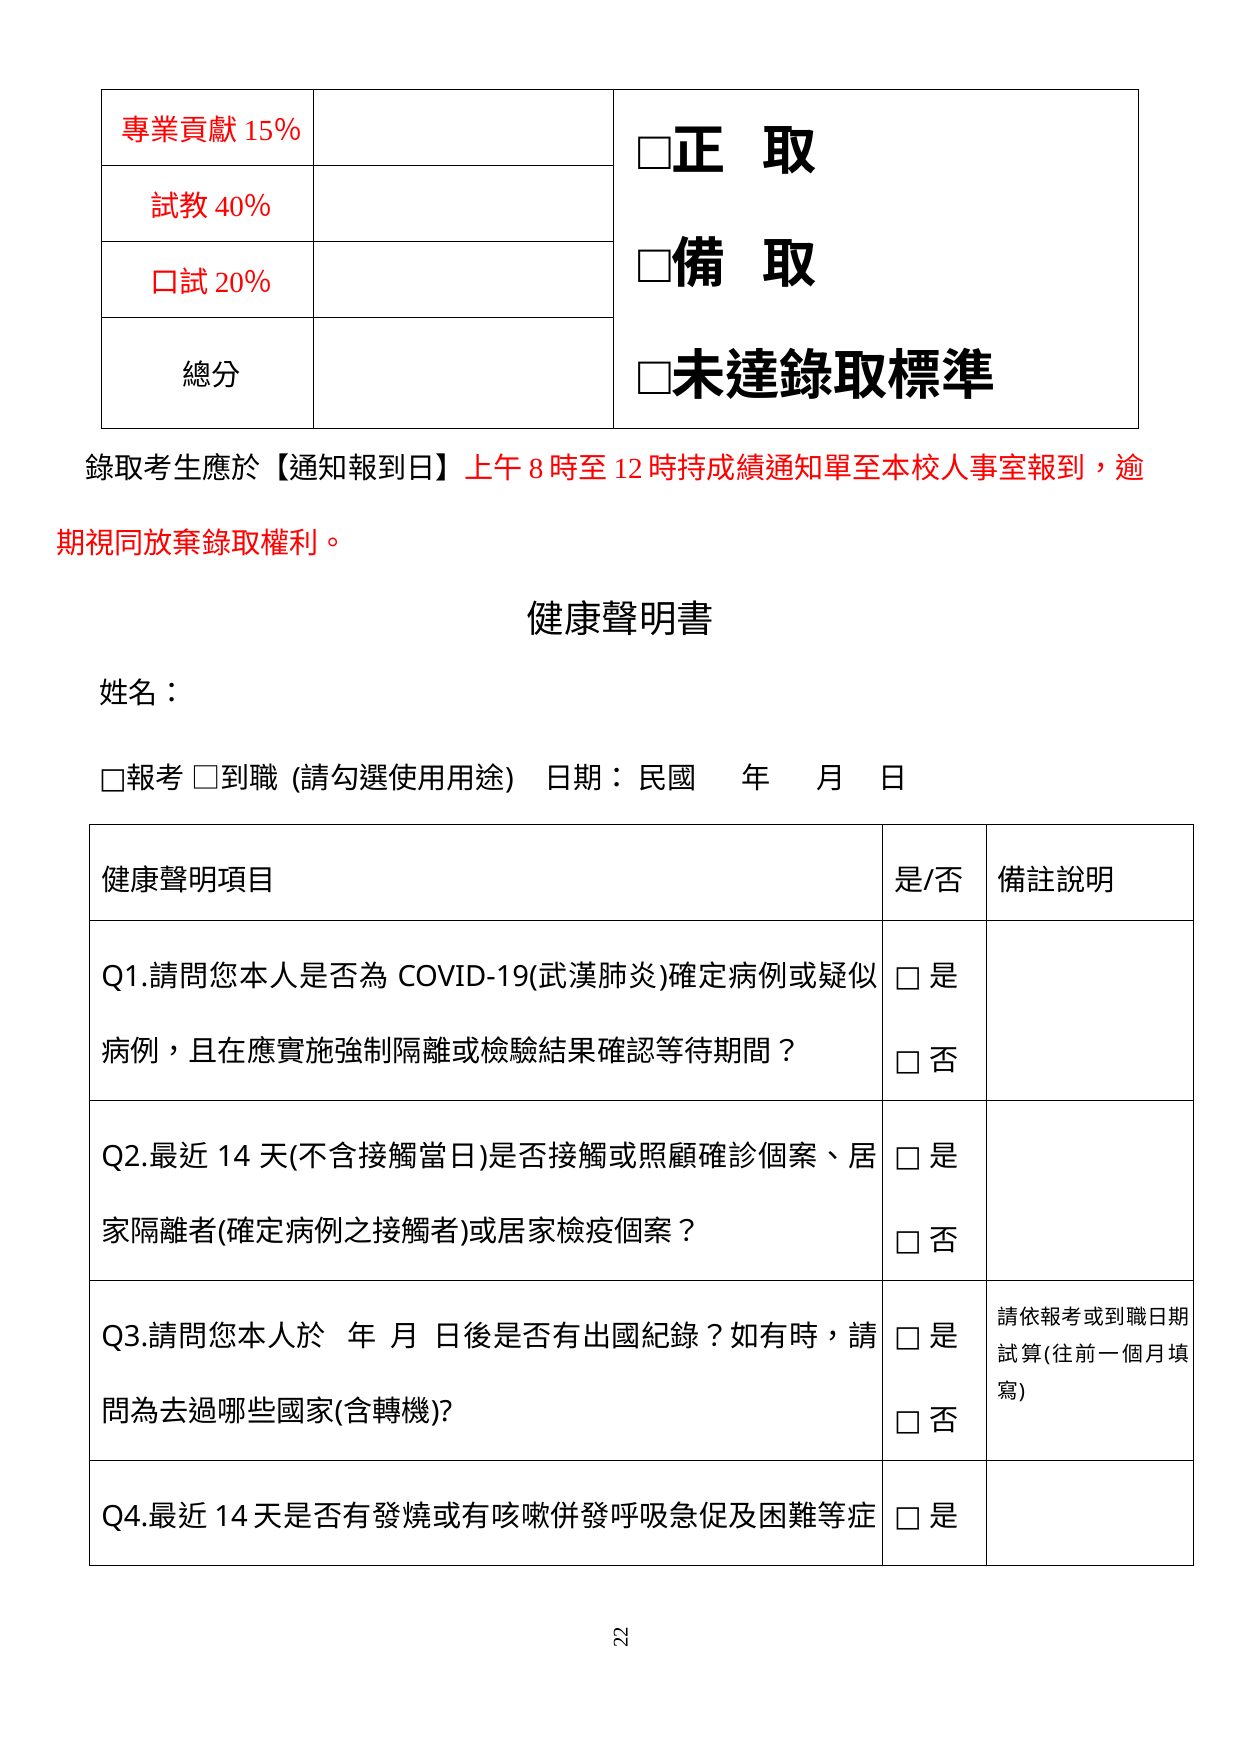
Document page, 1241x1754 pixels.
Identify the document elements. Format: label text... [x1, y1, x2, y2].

table_cell 口試20％ [102, 242, 313, 317]
table_cell 請依報考或到職日期試算(往前一個月填寫) [987, 1281, 1193, 1460]
table_header 備註說明 [987, 825, 1193, 920]
table_cell [987, 1461, 1193, 1565]
table_cell [987, 921, 1193, 1100]
table_cell 試教40％ [102, 166, 313, 241]
table_header 健康聲明項目 [90, 825, 882, 920]
text □報考 □到職 (請勾選使用用途) 日期： 民國 年 月 日 [99, 738, 1140, 813]
table_cell [314, 242, 613, 317]
text 健康聲明書 [101, 578, 1140, 653]
table_cell □ 是 □ 否 [883, 1461, 986, 1565]
table_cell □正 取 □備 取 □未達錄取標準 [614, 90, 1138, 427]
table_cell □ 是 □ 否 [883, 1101, 986, 1280]
table_cell 專業貢獻15％ [102, 90, 313, 165]
table_cell Q1.請問您本人是否為 COVID-19(武漢肺炎)確定病例或疑似病例，且在應實施強制隔離或檢驗結果確認等待期間？ [90, 921, 882, 1100]
table_cell □ 是 □ 否 [883, 1281, 986, 1460]
text 姓名： [99, 653, 1140, 728]
table_cell [987, 1101, 1193, 1280]
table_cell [90, 1461, 882, 1565]
table_cell 總分 [102, 318, 313, 427]
text 錄取考生應於【通知報到日】上午8時至12時持成績通知單至本校人事室報到，逾期視同放棄錄取權利。 [56, 428, 1161, 578]
table_cell □ 是 □ 否 [883, 921, 986, 1100]
table_cell Q2.最近 14 天(不含接觸當日)是否接觸或照顧確診個案、居家隔離者(確定病例之接觸者)或居家檢疫個案？ [90, 1101, 882, 1280]
table_header 是/否 [883, 825, 986, 920]
table_cell [314, 166, 613, 241]
table_cell [314, 318, 613, 427]
table_cell Q3.請問您本人於 年 月 日後是否有出國紀錄？如有時，請問為去過哪些國家(含轉機)? [90, 1281, 882, 1460]
table_cell [314, 90, 613, 165]
